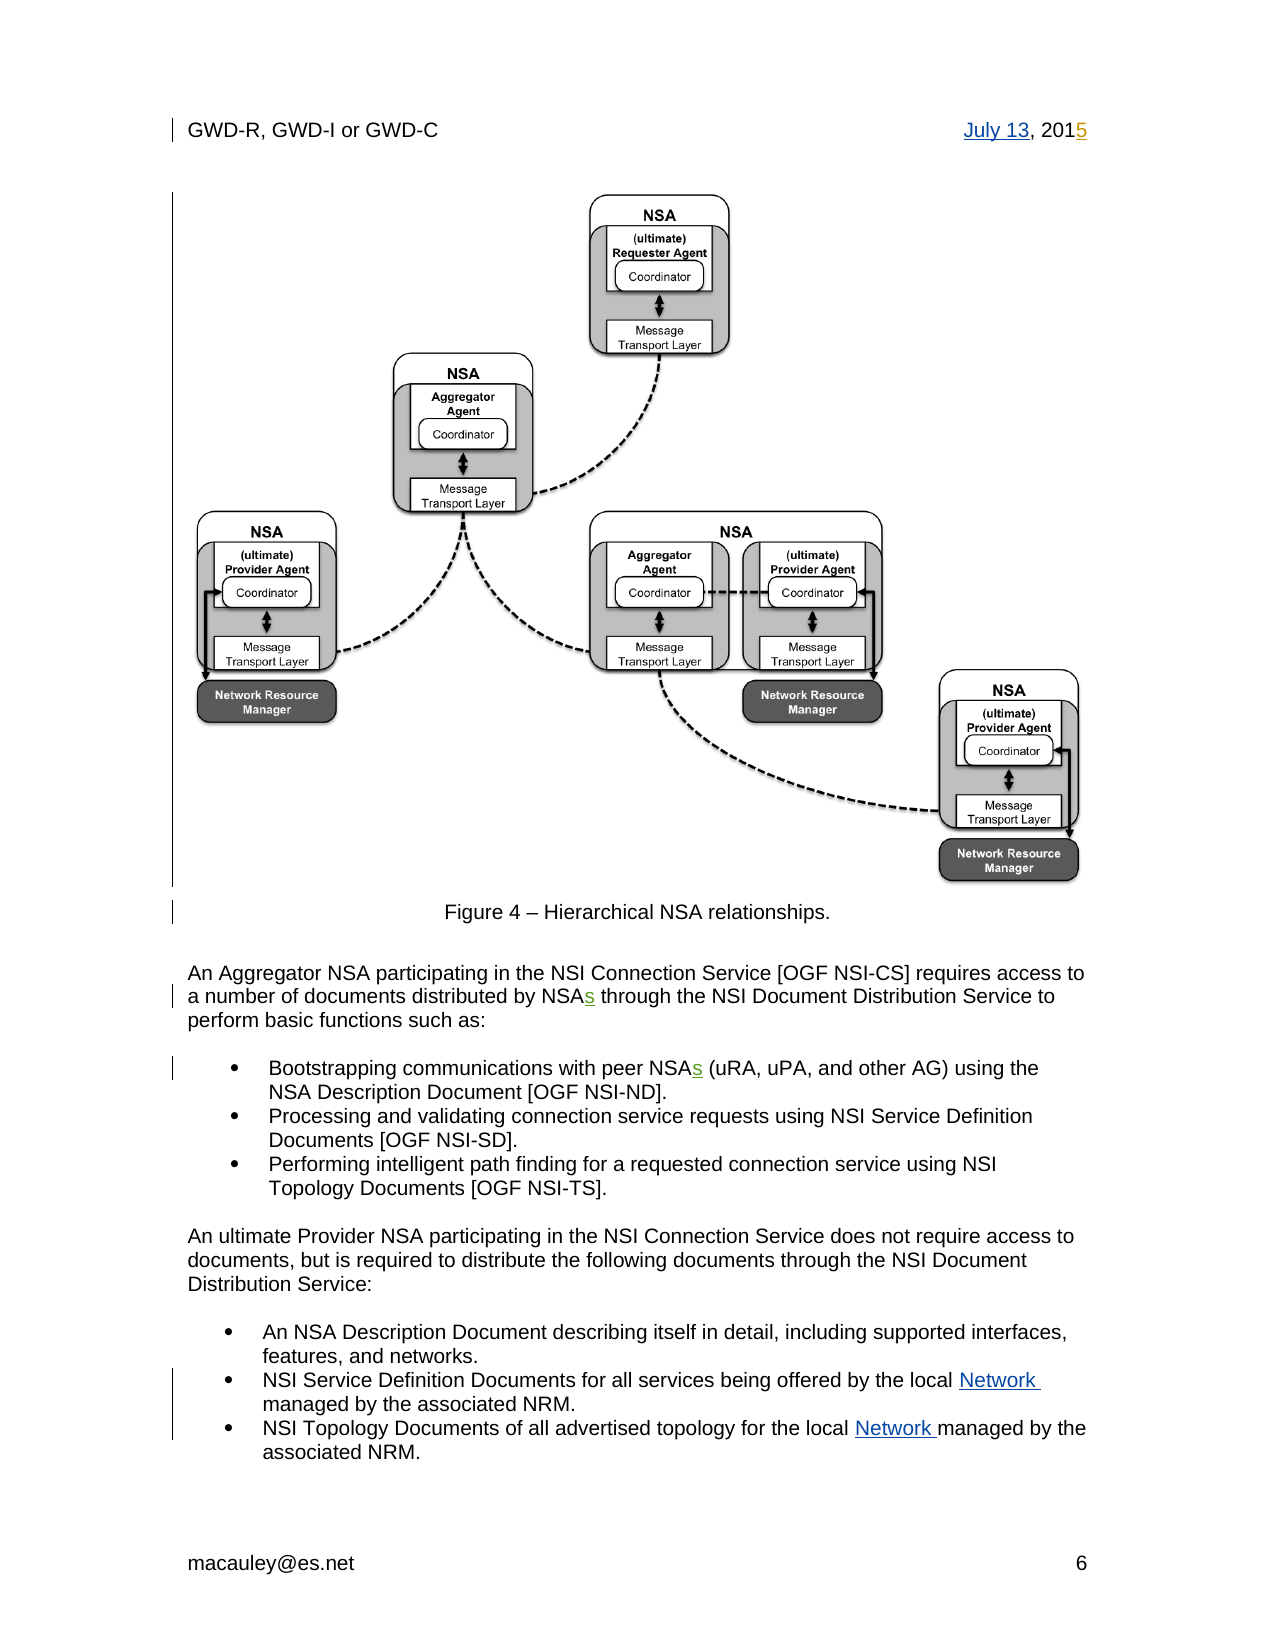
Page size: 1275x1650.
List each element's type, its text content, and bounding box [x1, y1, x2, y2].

list NSI Topology Documents of all advertised topology for the local managed by the associated NRM. [225, 1416, 1088, 1464]
list Processing and validating connection service requests using NSI Service Definition Documents [OGF NSI-SD]. [231, 1104, 1088, 1152]
list NSI Service Definition Documents for all services being offered by the local managed by the associated NRM. [225, 1368, 1088, 1416]
text An Aggregator NSA participating in the NSI Connection Service [OGF NSI-CS] requires access to a number of documents distributed by NSA through the NSI Document Distribution Service to perform basic functions such as: [187, 960, 1088, 1032]
list Bootstrapping communications with peer NSA (uRA, uPA, and other AG) using the NSA Description Document [OGF NSI-ND]. [231, 1056, 1088, 1104]
list Performing intelligent path finding for a requested connection service using NSI Topology Documents [OGF NSI-TS]. [231, 1152, 1088, 1200]
picture [187, 192, 1088, 888]
text An ultimate Provider NSA participating in the NSI Connection Service does not require access to documents, but is required to distribute the following documents through the NSI Document Distribution Service: [187, 1224, 1088, 1296]
text Figure 4 – Hierarchical NSA relationships. [187, 900, 1088, 924]
list An NSA Description Document describing itself in detail, including supported interfaces, features, and networks. [225, 1320, 1088, 1368]
